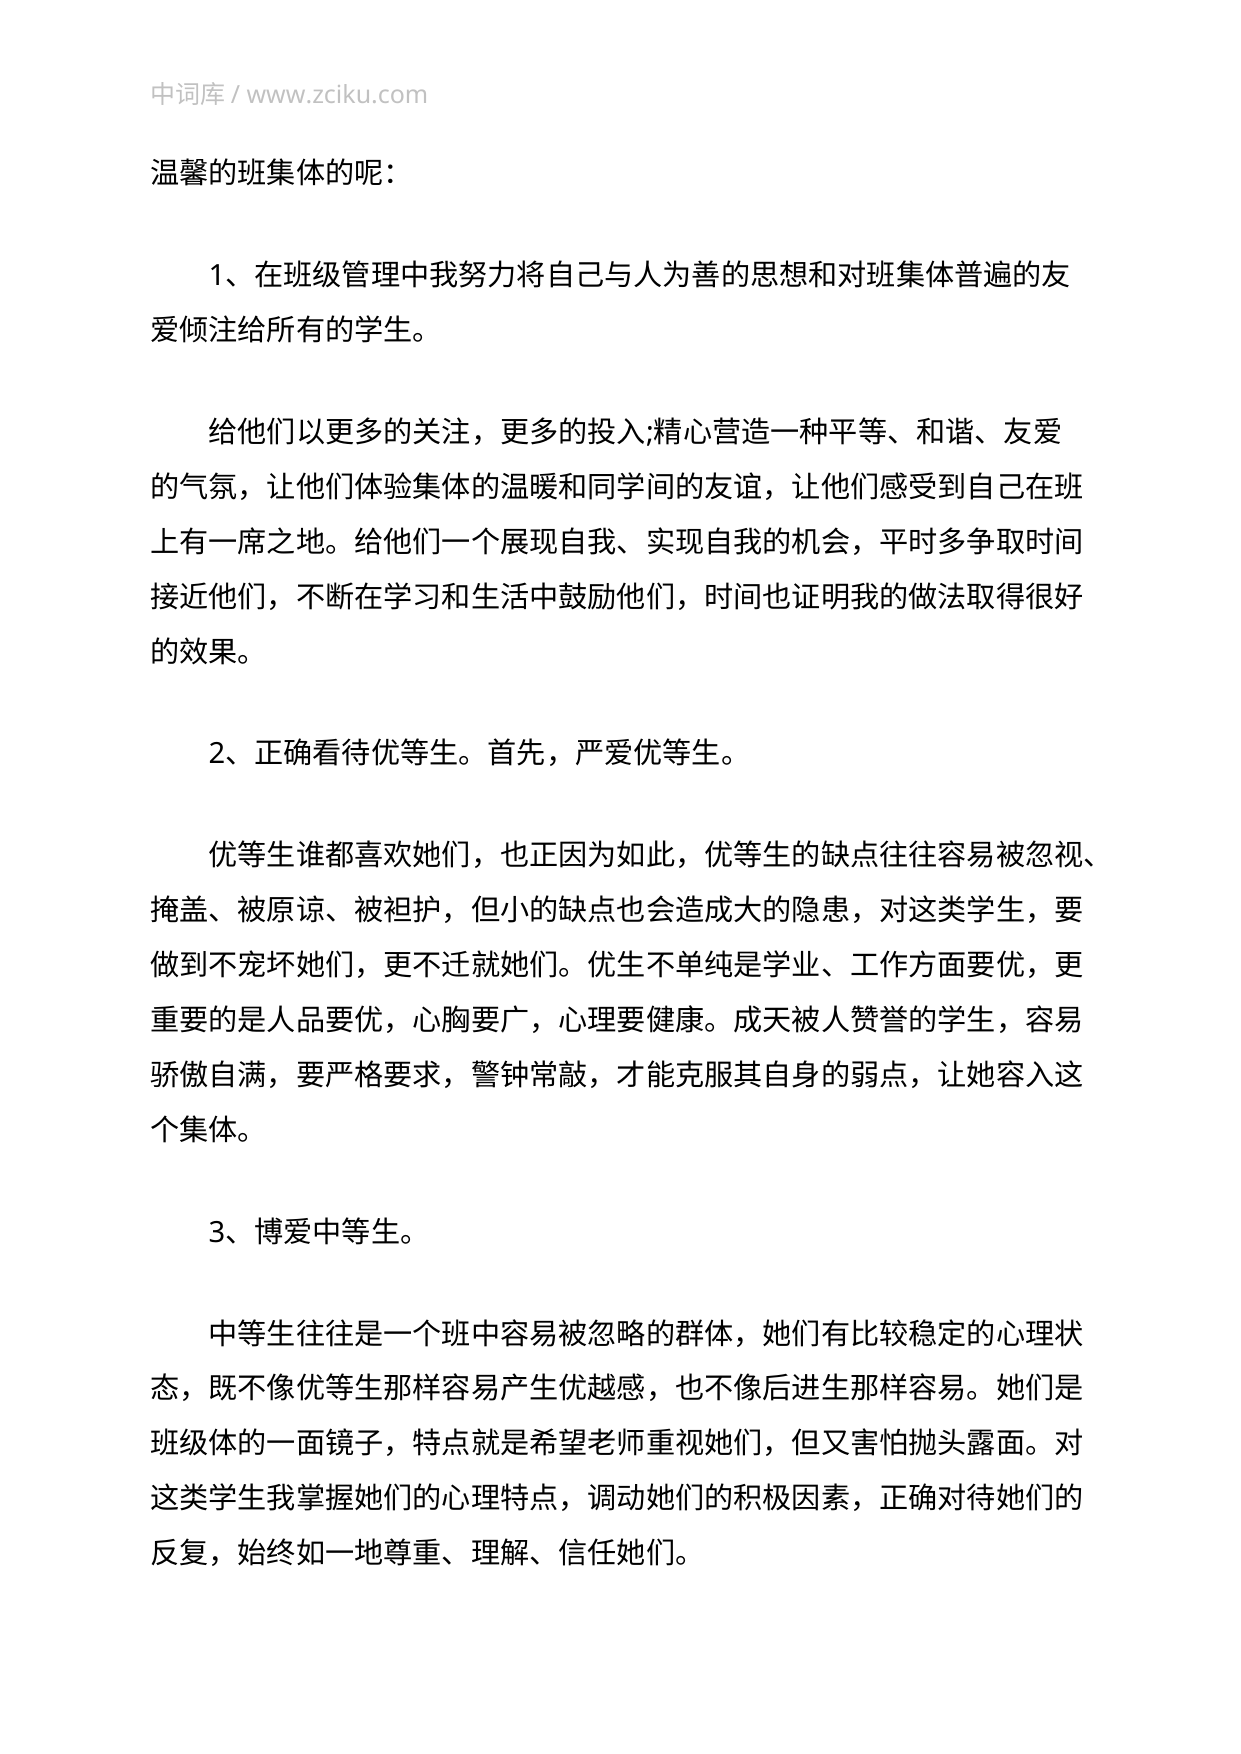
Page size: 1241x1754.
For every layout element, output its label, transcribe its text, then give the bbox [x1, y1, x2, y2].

text 中等生往往是一个班中容易被忽略的群体，她们有比较稳定的心理状态，既不像优等生那样容易产生优越感，也不像后进生那样容易。她们是班级体的一面镜子，特点就是希望老师重视她们，但又害怕抛头露面。对这类学生我掌握她们的心理特点，调动她们的积极因素，正确对待她们的反复，始终如一地尊重、理解、信任她们。 [150, 1310, 1090, 1572]
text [150, 150, 1090, 192]
text 1、在班级管理中我努力将自己与人为善的思想和对班集体普遍的友爱倾注给所有的学生。 [150, 252, 1090, 349]
text 优等生谁都喜欢她们，也正因为如此，优等生的缺点往往容易被忽视、掩盖、被原谅、被袒护，但小的缺点也会造成大的隐患，对这类学生，要做到不宠坏她们，更不迁就她们。优生不单纯是学业、工作方面要优，更重要的是人品要优，心胸要广，心理要健康。成天被人赞誉的学生，容易骄傲自满，要严格要求，警钟常敲，才能克服其自身的弱点，让她容入这个集体。 [150, 832, 1090, 1149]
text 2、正确看待优等生。首先，严爱优等生。 [150, 730, 1090, 772]
text 给他们以更多的关注，更多的投入;精心营造一种平等、和谐、友爱的气氛，让他们体验集体的温暖和同学间的友谊，让他们感受到自己在班上有一席之地。给他们一个展现自我、实现自我的机会，平时多争取时间接近他们，不断在学习和生活中鼓励他们，时间也证明我的做法取得很好的效果。 [150, 408, 1090, 671]
text 3、博爱中等生。 [150, 1208, 1090, 1251]
